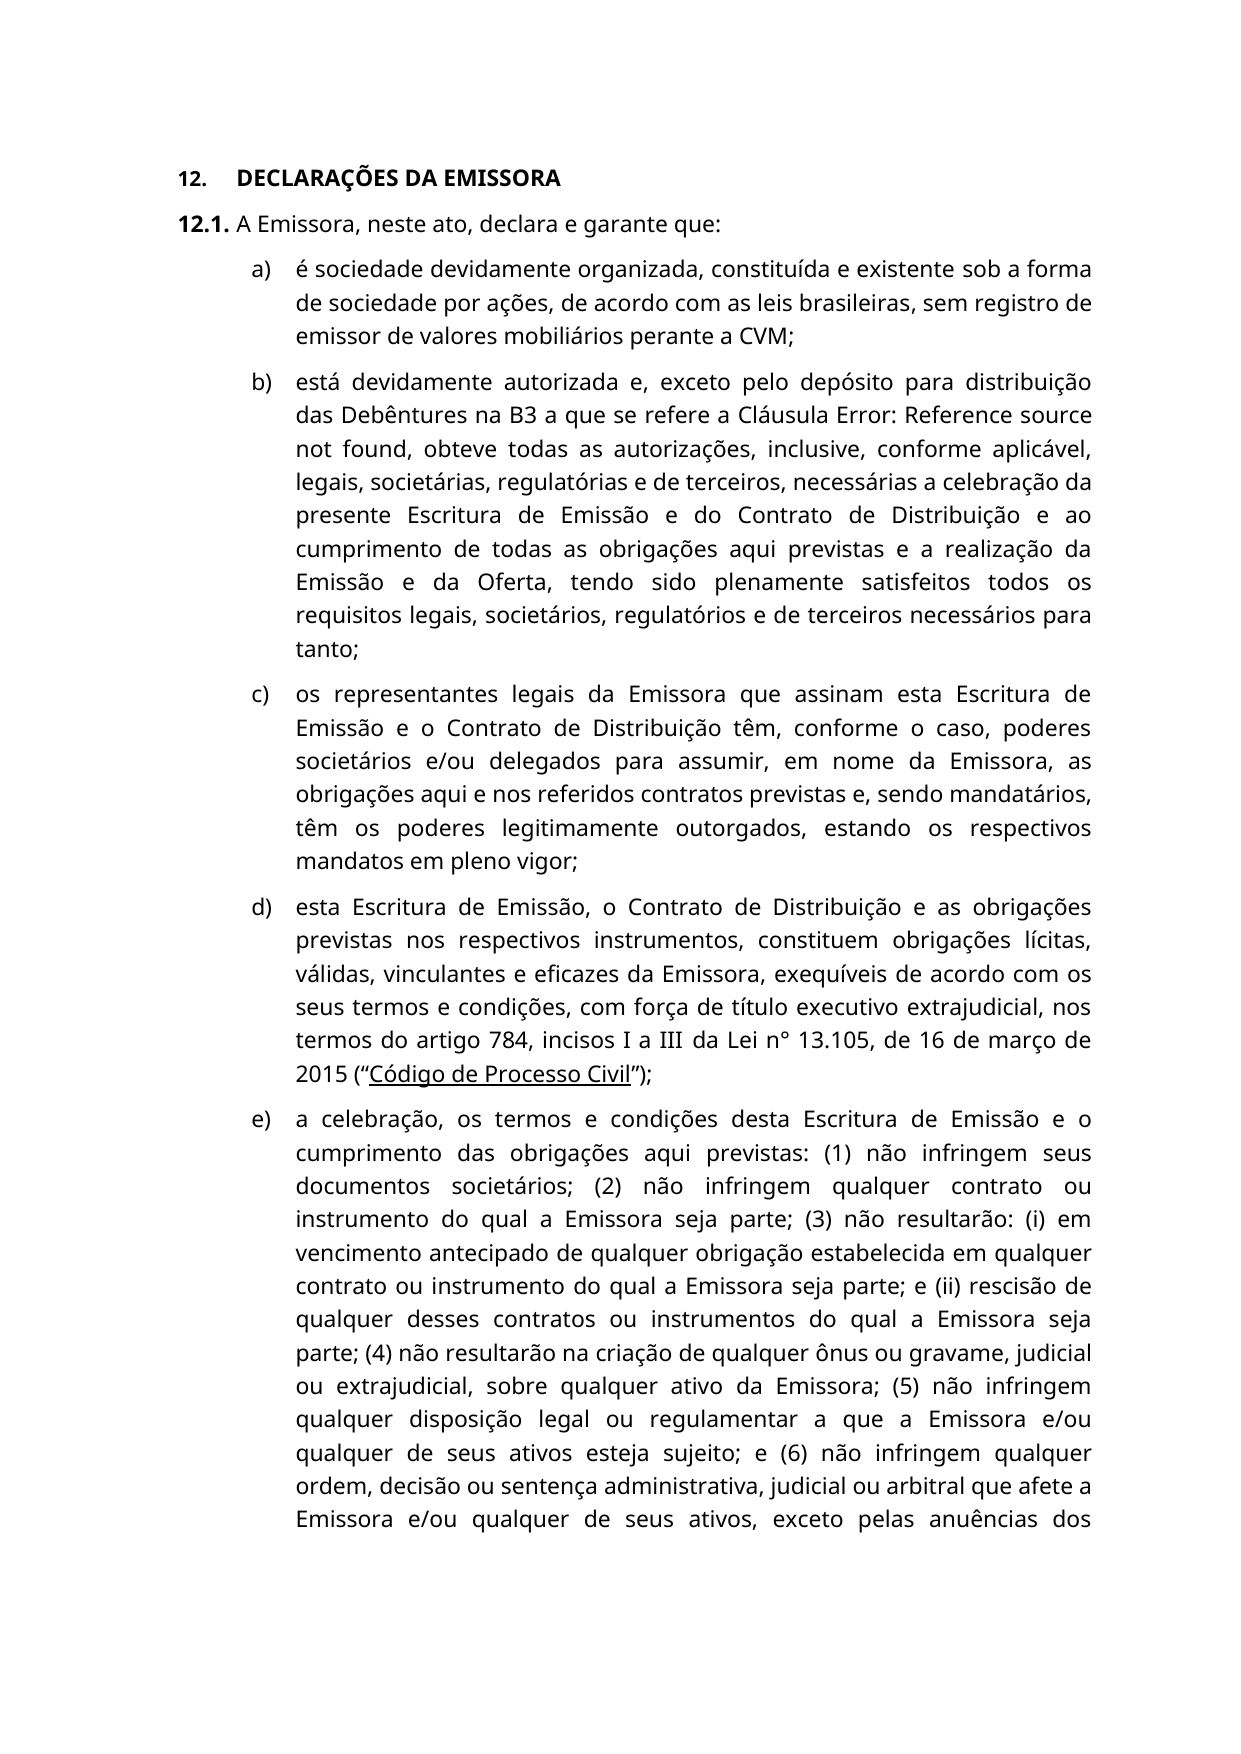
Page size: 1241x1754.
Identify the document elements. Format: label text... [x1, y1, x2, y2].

list A Emissora, neste ato, declara e garante que: [177, 205, 1092, 239]
list os representantes legais da Emissora que assinam esta Escritura de Emissão e o Contrato de Distribuição têm, conforme o caso, poderes societários e/ou delegados para assumir, em nome da Emissora, as obrigações aqui e nos referidos contratos previstas e, sendo mandatários, têm os poderes legitimamente outorgados, estando os respectivos mandatos em pleno vigor; [251, 676, 1092, 876]
list é sociedade devidamente organizada, constituída e existente sob a forma de sociedade por ações, de acordo com as leis brasileiras, sem registro de emissor de valores mobiliários perante a CVM; [251, 251, 1092, 351]
list esta Escritura de Emissão, o Contrato de Distribuição e as obrigações previstas nos respectivos instrumentos, constituem obrigações lícitas, válidas, vinculantes e eficazes da Emissora, exequíveis de acordo com os seus termos e condições, com força de título executivo extrajudicial, nos termos do artigo 784, incisos I a III da Lei n° 13.105, de 16 de março de 2015 (“Código de Processo Civil”); [251, 889, 1092, 1089]
list DECLARAÇÕES DA EMISSORA [177, 159, 1092, 193]
